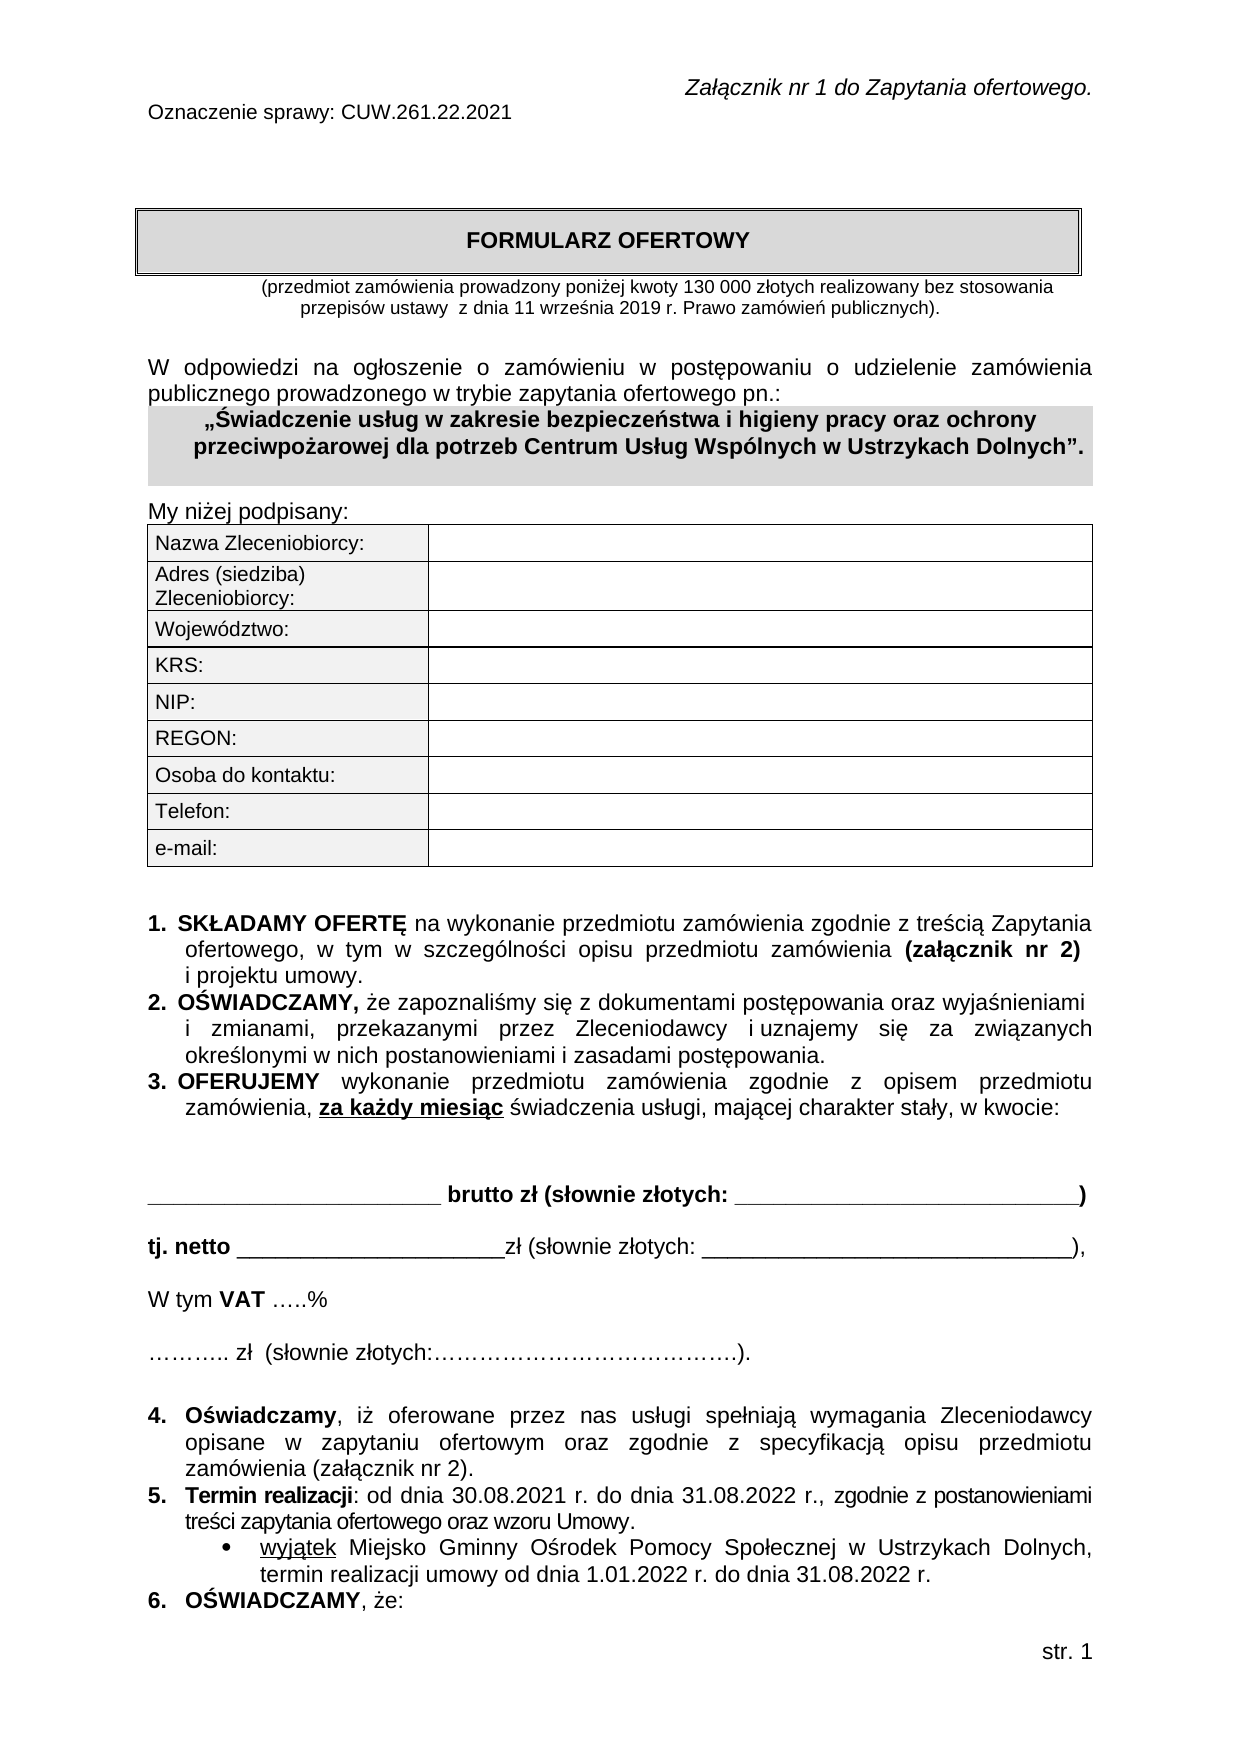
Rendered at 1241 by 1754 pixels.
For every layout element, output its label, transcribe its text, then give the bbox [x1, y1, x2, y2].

table_cell [429, 684, 1092, 719]
table_cell Adres (siedziba) Zleceniobiorcy: [148, 562, 428, 610]
list Oświadczamy, iż oferowane przez nas usługi spełniają wymagania Zleceniodawcy opisane w zapytaniu ofertowym oraz zgodnie z specyfikacją opisu przedmiotu zamówienia (załącznik nr 2). [148, 1402, 1093, 1482]
table_cell KRS: [148, 648, 428, 683]
list OŚWIADCZAMY, że: [148, 1587, 1093, 1613]
table_header FORMULARZ OFERTOWY [138, 211, 1078, 272]
table_cell e-mail: [148, 830, 428, 866]
list Termin realizacji: od dnia 30.08.2021 r. do dnia 31.08.2022 r., zgodnie z postanowieniami treści zapytania ofertowego oraz wzoru Umowy. [148, 1482, 1093, 1534]
table_cell NIP: [148, 684, 428, 719]
table_header [429, 525, 1092, 561]
table_header Nazwa Zleceniobiorcy: [148, 525, 428, 561]
table_cell [429, 562, 1092, 610]
list wyjątek Miejsko Gminny Ośrodek Pomocy Społecznej w Ustrzykach Dolnych, termin realizacji umowy od dnia 1.01.2022 r. do dnia 31.08.2022 r. [222, 1534, 1093, 1587]
table_cell REGON: [148, 721, 428, 756]
list OFERUJEMY wykonanie przedmiotu zamówienia zgodnie z opisem przedmiotu zamówienia, za każdy miesiąc świadczenia usługi, mającej charakter stały, w kwocie: [148, 1068, 1093, 1121]
list SKŁADAMY OFERTĘ na wykonanie przedmiotu zamówienia zgodnie z treścią Zapytania ofertowego, w tym w szczególności opisu przedmiotu zamówienia (załącznik nr 2) i projektu umowy. [148, 910, 1093, 989]
table_cell Województwo: [148, 611, 428, 646]
text W odpowiedzi na ogłoszenie o zamówieniu w postępowaniu o udzielenie zamówienia publicznego prowadzonego w trybie zapytania ofertowego pn.: [148, 354, 1093, 406]
text tj. netto _____________________zł (słownie złotych: _____________________________), [148, 1233, 1093, 1259]
text ……….. zł (słownie złotych:………………………………….). [148, 1339, 1093, 1365]
table_cell Osoba do kontaktu: [148, 757, 428, 793]
text _______________________ brutto zł (słownie złotych: ___________________________) [148, 1181, 1093, 1207]
table_cell Telefon: [148, 794, 428, 829]
list OŚWIADCZAMY, że zapoznaliśmy się z dokumentami postępowania oraz wyjaśnieniami i zmianami, przekazanymi przez Zleceniodawcy i uznajemy się za związanych określonymi w nich postanowieniami i zasadami postępowania. [148, 989, 1093, 1068]
text „Świadczenie usług w zakresie bezpieczeństwa i higieny pracy oraz ochrony przeciwpożarowej dla potrzeb Centrum Usług Wspólnych w Ustrzykach Dolnych”. [148, 406, 1093, 459]
text (przedmiot zamówienia prowadzony poniżej kwoty 130 000 złotych realizowany bez stosowania przepisów ustawy z dnia 11 września 2019 r. Prawo zamówień publicznych). [148, 276, 1093, 319]
table_cell [429, 830, 1092, 866]
table_cell [429, 611, 1092, 646]
text W tym VAT …..% [148, 1286, 1093, 1312]
table_cell [429, 757, 1092, 793]
table_cell [429, 794, 1092, 829]
table_cell [429, 648, 1092, 683]
table_cell [429, 721, 1092, 756]
text My niżej podpisany: [148, 498, 1093, 524]
